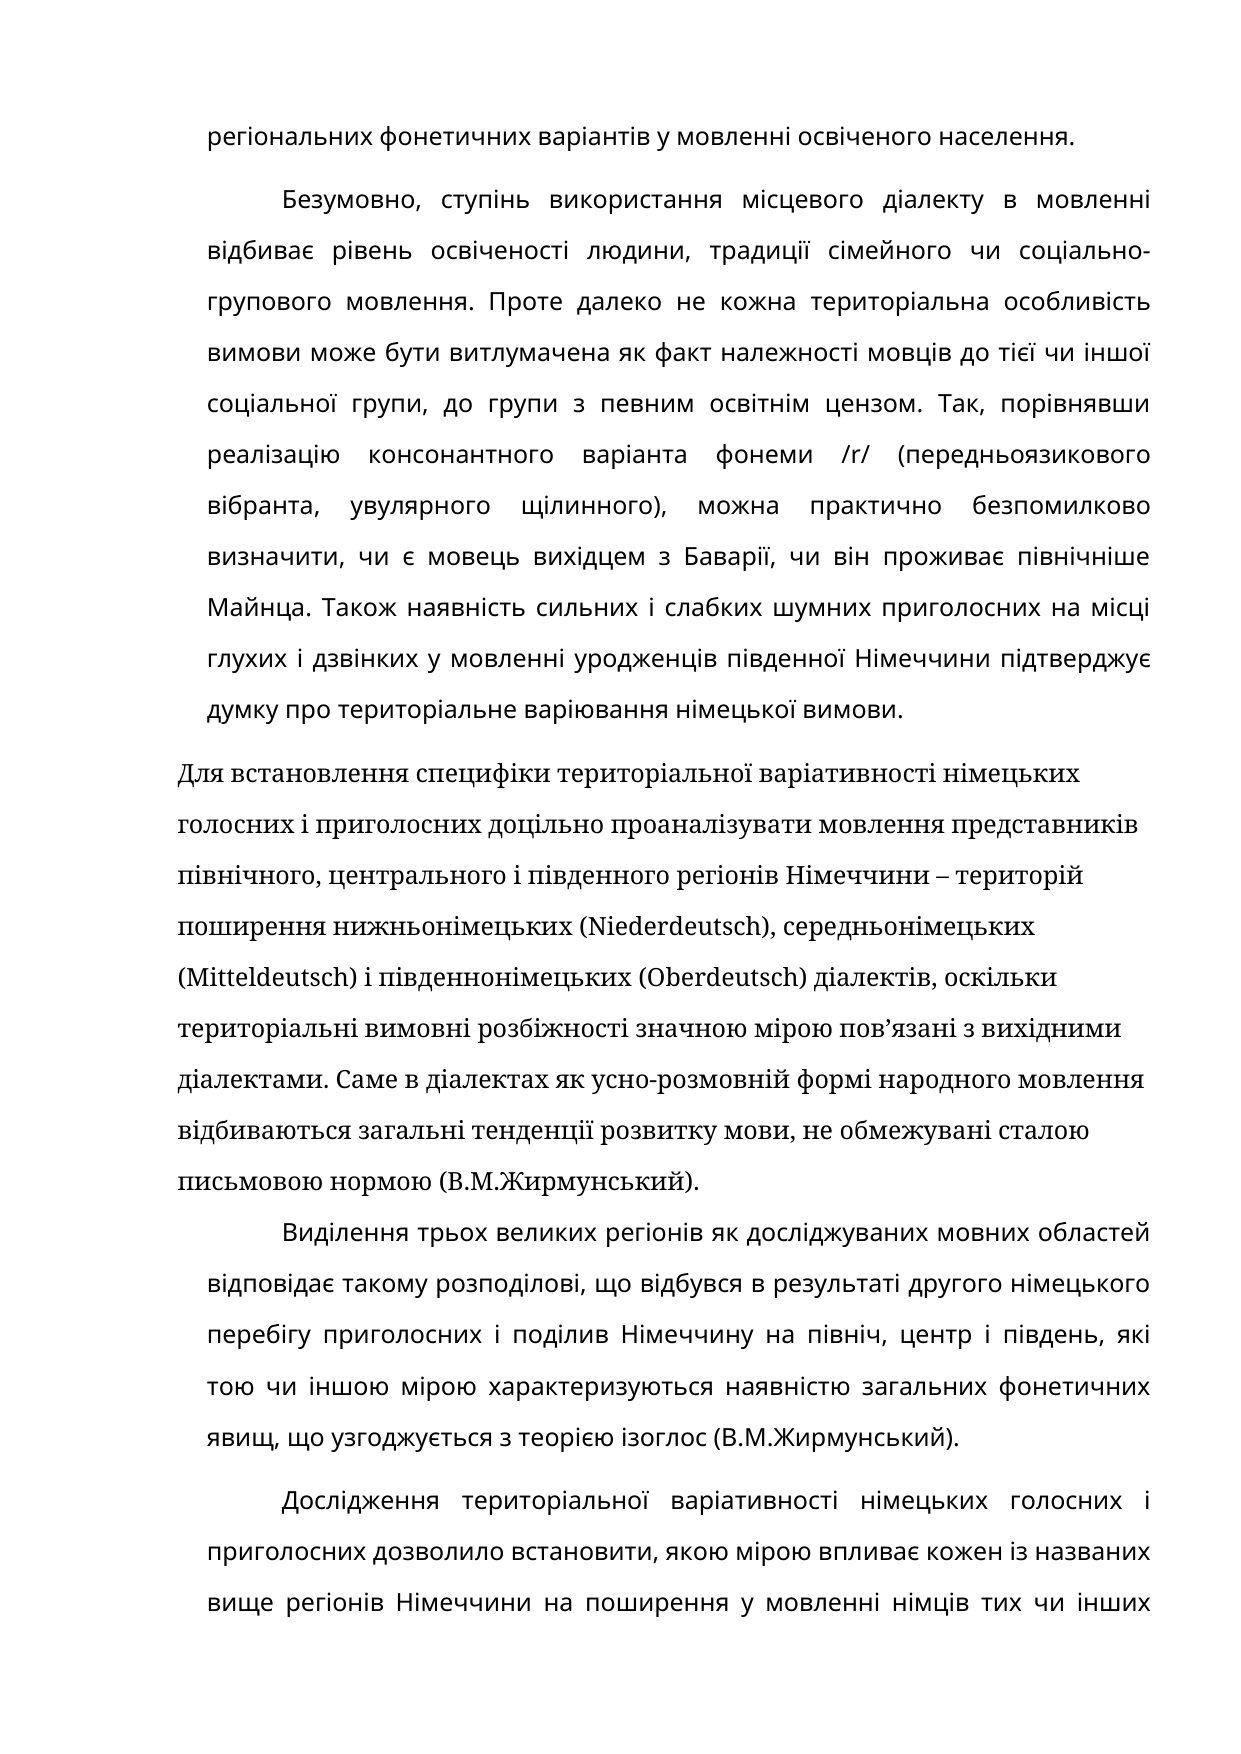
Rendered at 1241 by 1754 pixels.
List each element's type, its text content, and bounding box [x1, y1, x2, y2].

text Безумовно, ступінь використання місцевого діалекту в мовленні відбиває рівень освіченості людини, традиції сімейного чи соціально-групового мовлення. Проте далеко не кожна територіальна особливість вимови може бути витлумачена як факт належності мовців до тієї чи іншої соціальної групи, до групи з певним освітнім цензом. Так, порівнявши реалізацію консонантного варіанта фонеми /r/ (передньоязикового вібранта, увулярного щілинного), можна практично безпомилково визначити, чи є мовець вихідцем з Баварії, чи він проживає північніше Майнца. Також наявність сильних і слабких шумних приголосних на місці глухих і дзвінких у мовленні уродженців південної Німеччини підтверджує думку про територіальне варіювання німецької вимови. [207, 182, 1152, 726]
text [207, 118, 1152, 152]
text Виділення трьох великих регіонів як досліджуваних мовних областей відповідає такому розподілові, що відбувся в результаті другого німецького перебігу приголосних і поділив Німеччину на північ, центр і південь, які тою чи іншою мірою характеризуються наявністю загальних фонетичних явищ, що узгоджується з теорією ізоглос (В.М.Жирмунський). [207, 1215, 1152, 1453]
text Для встановлення специфіки територіальної варіативності німецьких голосних і приголосних доцільно проаналізувати мовлення представників північного, центрального і південного регіонів Німеччини – територій поширення нижньонімецьких (Niederdeutsch), середньонімецьких (Mitteldeutsch) і південнонімецьких (Oberdeutsch) діалектів, оскільки територіальні вимовні розбіжності значною мірою пов’язані з вихідними діалектами. Саме в діалектах як усно-розмовній формі народного мовлення відбиваються загальні тенденції розвитку мови, не обмежувані сталою письмовою нормою (В.М.Жирмунський). [177, 756, 1152, 1198]
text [207, 1483, 1152, 1619]
